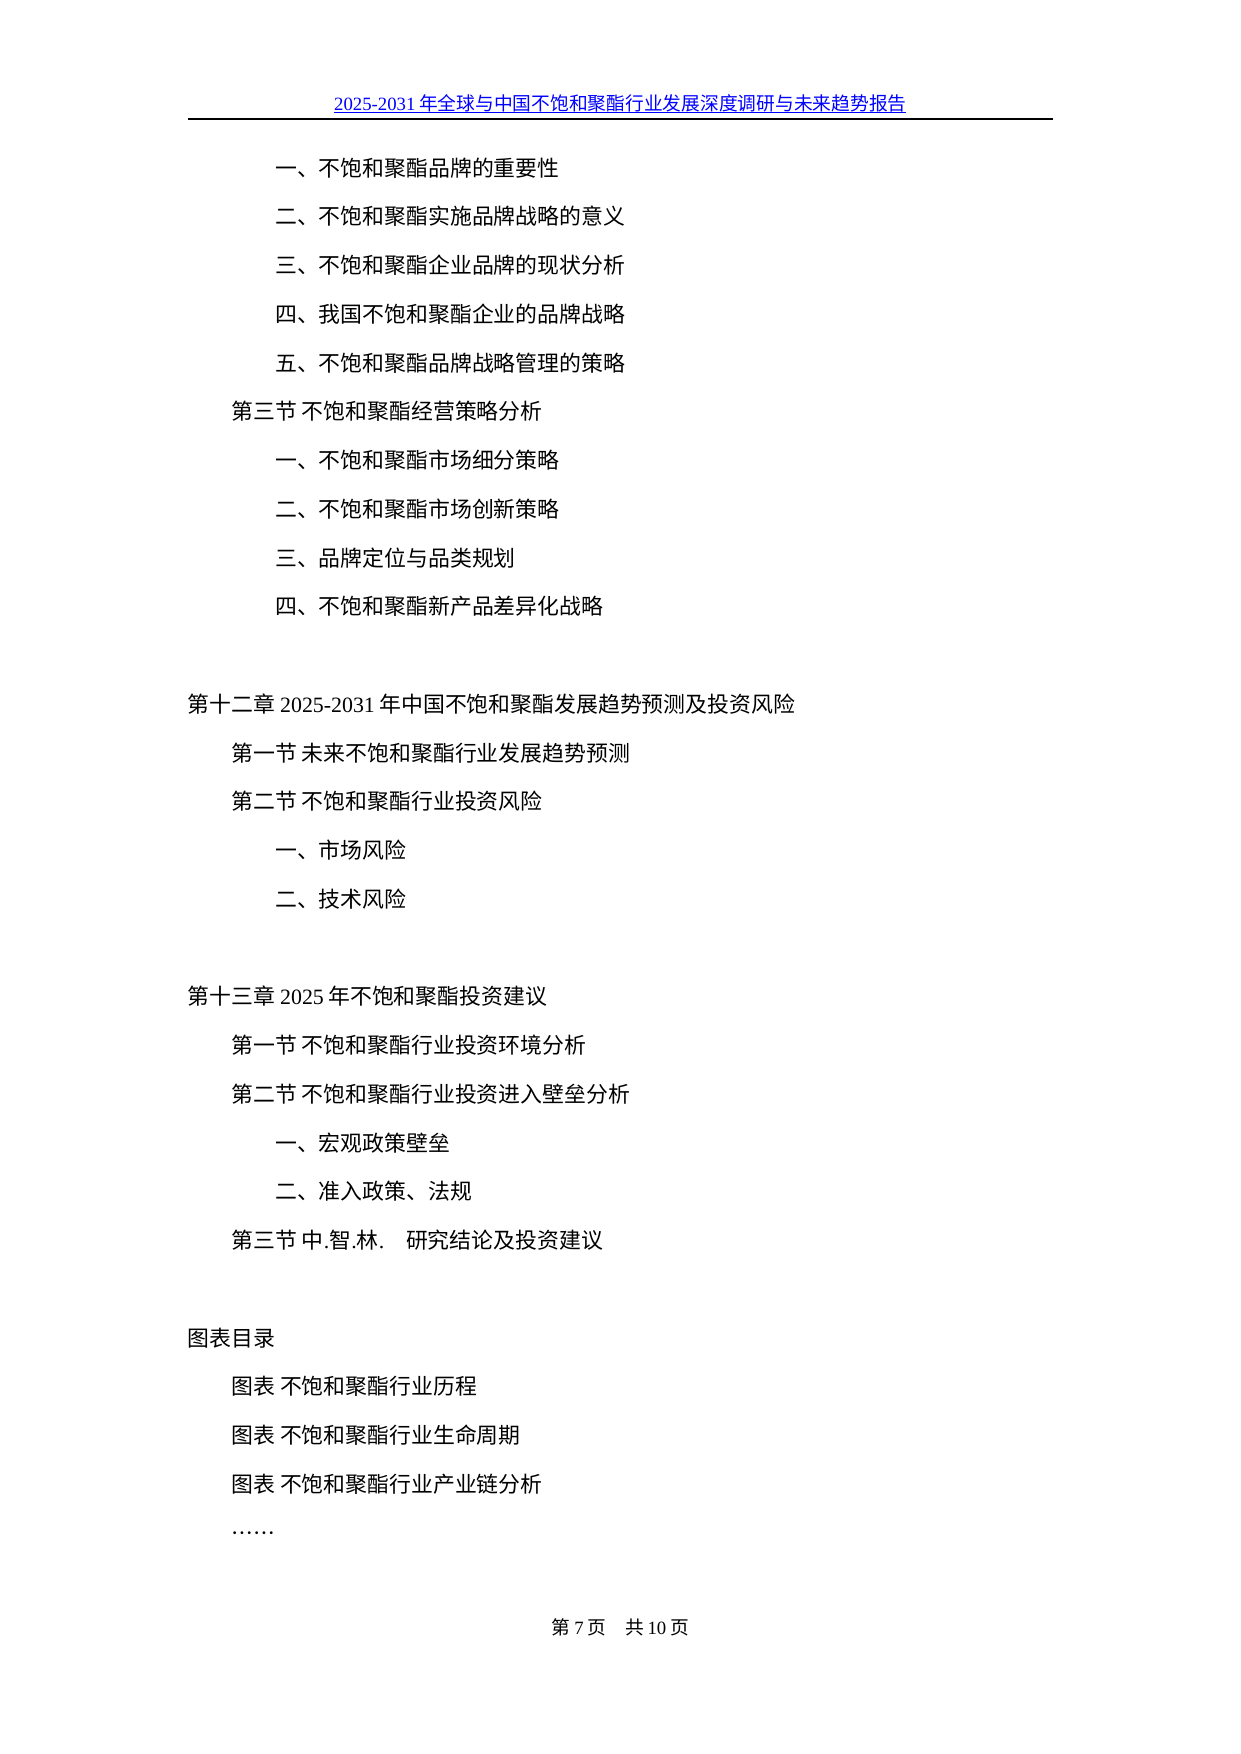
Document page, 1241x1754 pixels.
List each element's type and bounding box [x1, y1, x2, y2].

text [187, 150, 1053, 1548]
